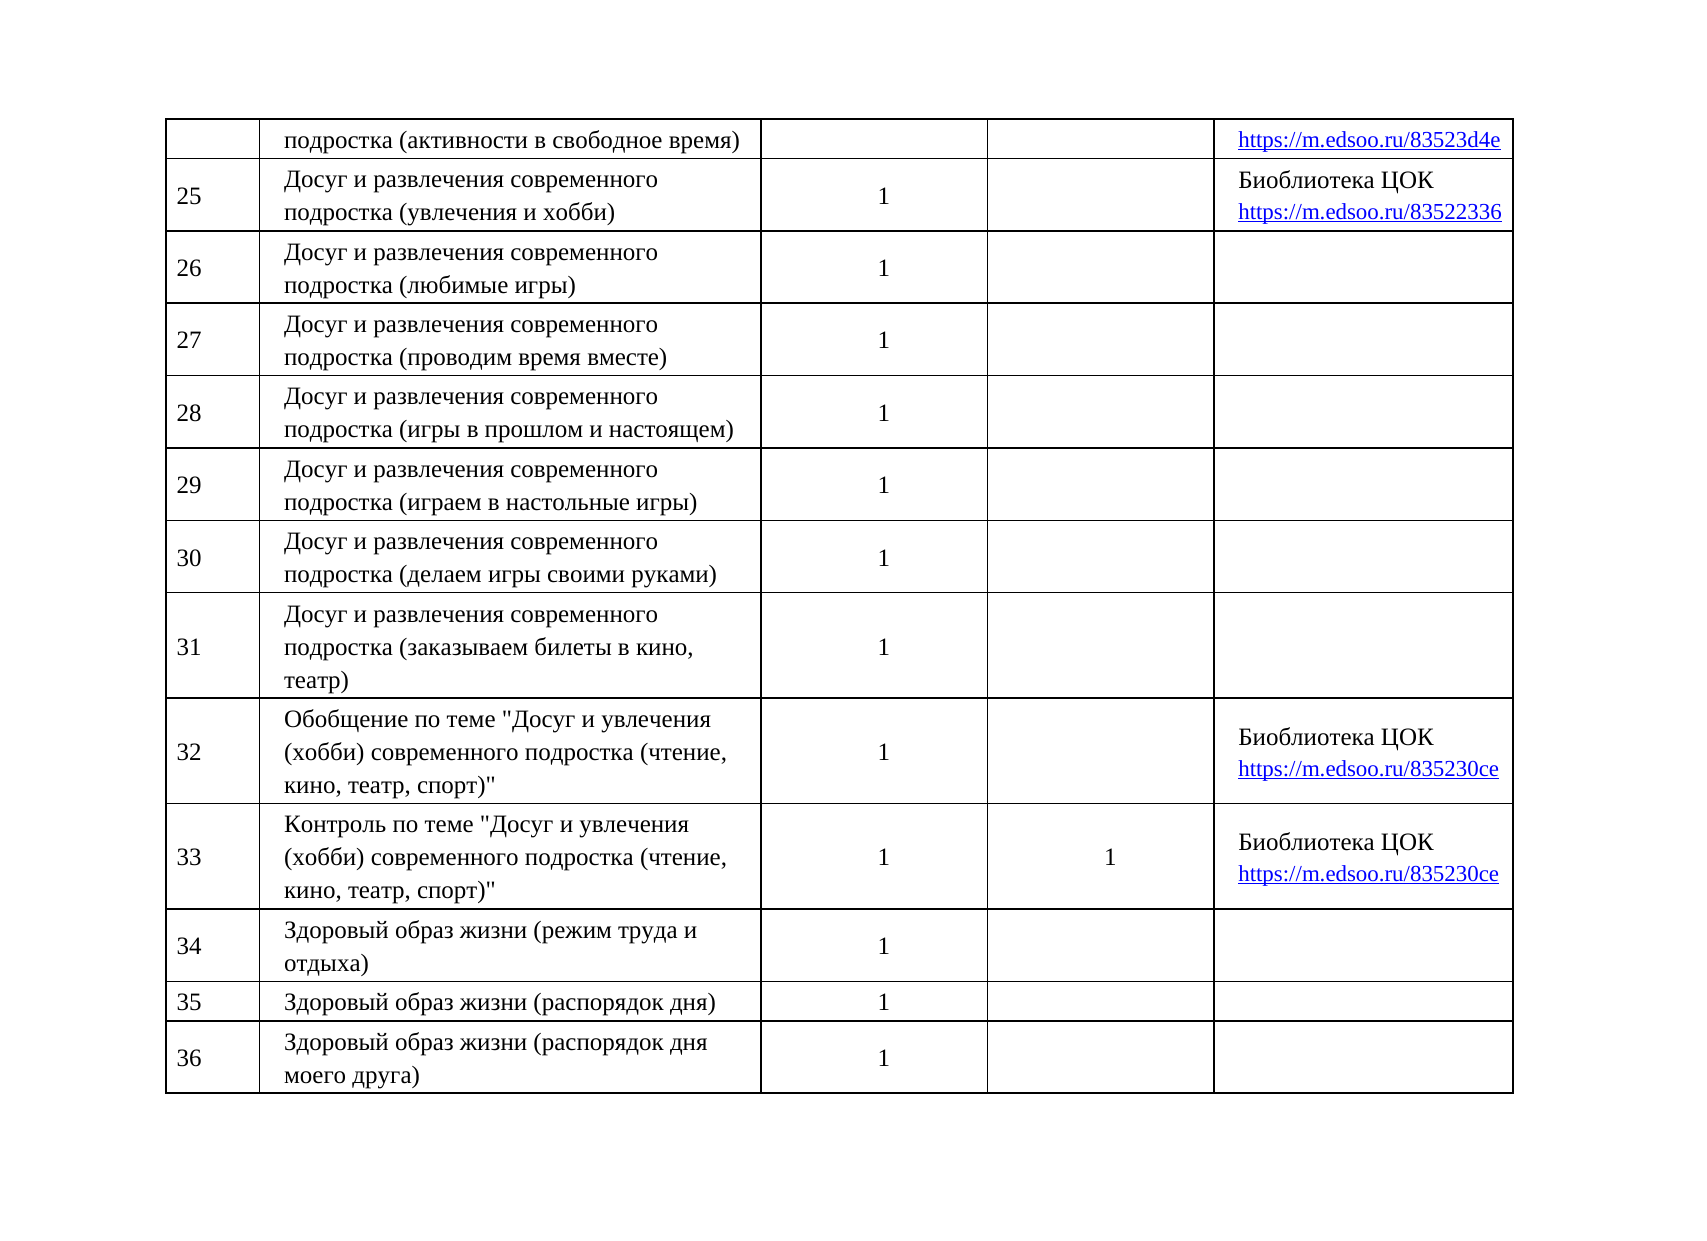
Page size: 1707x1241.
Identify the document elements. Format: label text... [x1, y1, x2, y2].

table_cell 1 [762, 449, 987, 519]
table_cell 28 [167, 376, 259, 447]
table_cell Досуг и развлечения современного подростка (любимые игры) [260, 232, 760, 302]
table_cell Биоблиотека ЦОК https://m.edsoo.ru/83522336 [1215, 159, 1512, 230]
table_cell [260, 120, 760, 157]
table_cell 25 [167, 159, 259, 230]
table_cell [988, 232, 1213, 302]
table_cell 32 [167, 699, 259, 803]
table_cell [1215, 120, 1512, 157]
table_cell [1215, 304, 1512, 375]
table_cell 26 [167, 232, 259, 302]
table_cell 1 [762, 232, 987, 302]
table_cell [988, 982, 1213, 1020]
table_cell 31 [167, 593, 259, 697]
table_cell [988, 1022, 1213, 1092]
table_cell [1215, 376, 1512, 447]
table_cell Досуг и развлечения современного подростка (играем в настольные игры) [260, 449, 760, 519]
table_cell 1 [762, 910, 987, 981]
table_cell 35 [167, 982, 259, 1020]
table_cell Досуг и развлечения современного подростка (увлечения и хобби) [260, 159, 760, 230]
table_cell 24 [167, 120, 259, 157]
table_cell 1 [762, 593, 987, 697]
table_cell [1215, 982, 1512, 1020]
table_cell [1215, 1022, 1512, 1092]
table_cell [988, 120, 1213, 157]
table_cell 27 [167, 304, 259, 375]
table_cell 1 [988, 804, 1213, 908]
table_cell 1 [762, 699, 987, 803]
table_cell [988, 159, 1213, 230]
table_cell 1 [762, 982, 987, 1020]
table_cell Здоровый образ жизни (распорядок дня моего друга) [260, 1022, 760, 1092]
table_cell Досуг и развлечения современного подростка (проводим время вместе) [260, 304, 760, 375]
table_cell 1 [762, 521, 987, 592]
table_cell Биоблиотека ЦОК https://m.edsoo.ru/835230ce [1215, 699, 1512, 803]
table_cell [988, 449, 1213, 519]
table_cell 1 [762, 1022, 987, 1092]
table_cell 34 [167, 910, 259, 981]
table_cell [988, 910, 1213, 981]
table_cell [1215, 593, 1512, 697]
table_cell [1215, 449, 1512, 519]
table_cell [1215, 910, 1512, 981]
table_cell 1 [762, 304, 987, 375]
table_cell 33 [167, 804, 259, 908]
table_cell [988, 593, 1213, 697]
table_cell Досуг и развлечения современного подростка (делаем игры своими руками) [260, 521, 760, 592]
table_cell [988, 304, 1213, 375]
table_cell Досуг и развлечения современного подростка (заказываем билеты в кино, театр) [260, 593, 760, 697]
table_cell 1 [762, 120, 987, 157]
table_cell 29 [167, 449, 259, 519]
table_cell Досуг и развлечения современного подростка (игры в прошлом и настоящем) [260, 376, 760, 447]
table_cell 36 [167, 1022, 259, 1092]
table_cell Контроль по теме "Досуг и увлечения (хобби) современного подростка (чтение, кино, театр, спорт)" [260, 804, 760, 908]
table_cell Обобщение по теме "Досуг и увлечения (хобби) современного подростка (чтение, кино, театр, спорт)" [260, 699, 760, 803]
table_cell Здоровый образ жизни (распорядок дня) [260, 982, 760, 1020]
table_cell Биоблиотека ЦОК https://m.edsoo.ru/835230ce [1215, 804, 1512, 908]
table_cell 30 [167, 521, 259, 592]
table_cell 1 [762, 804, 987, 908]
table_cell Здоровый образ жизни (режим труда и отдыха) [260, 910, 760, 981]
table_cell [1215, 521, 1512, 592]
table_cell [988, 376, 1213, 447]
table_cell [988, 521, 1213, 592]
table_cell 1 [762, 376, 987, 447]
table_cell [1215, 232, 1512, 302]
table_cell 1 [762, 159, 987, 230]
table_cell [988, 699, 1213, 803]
